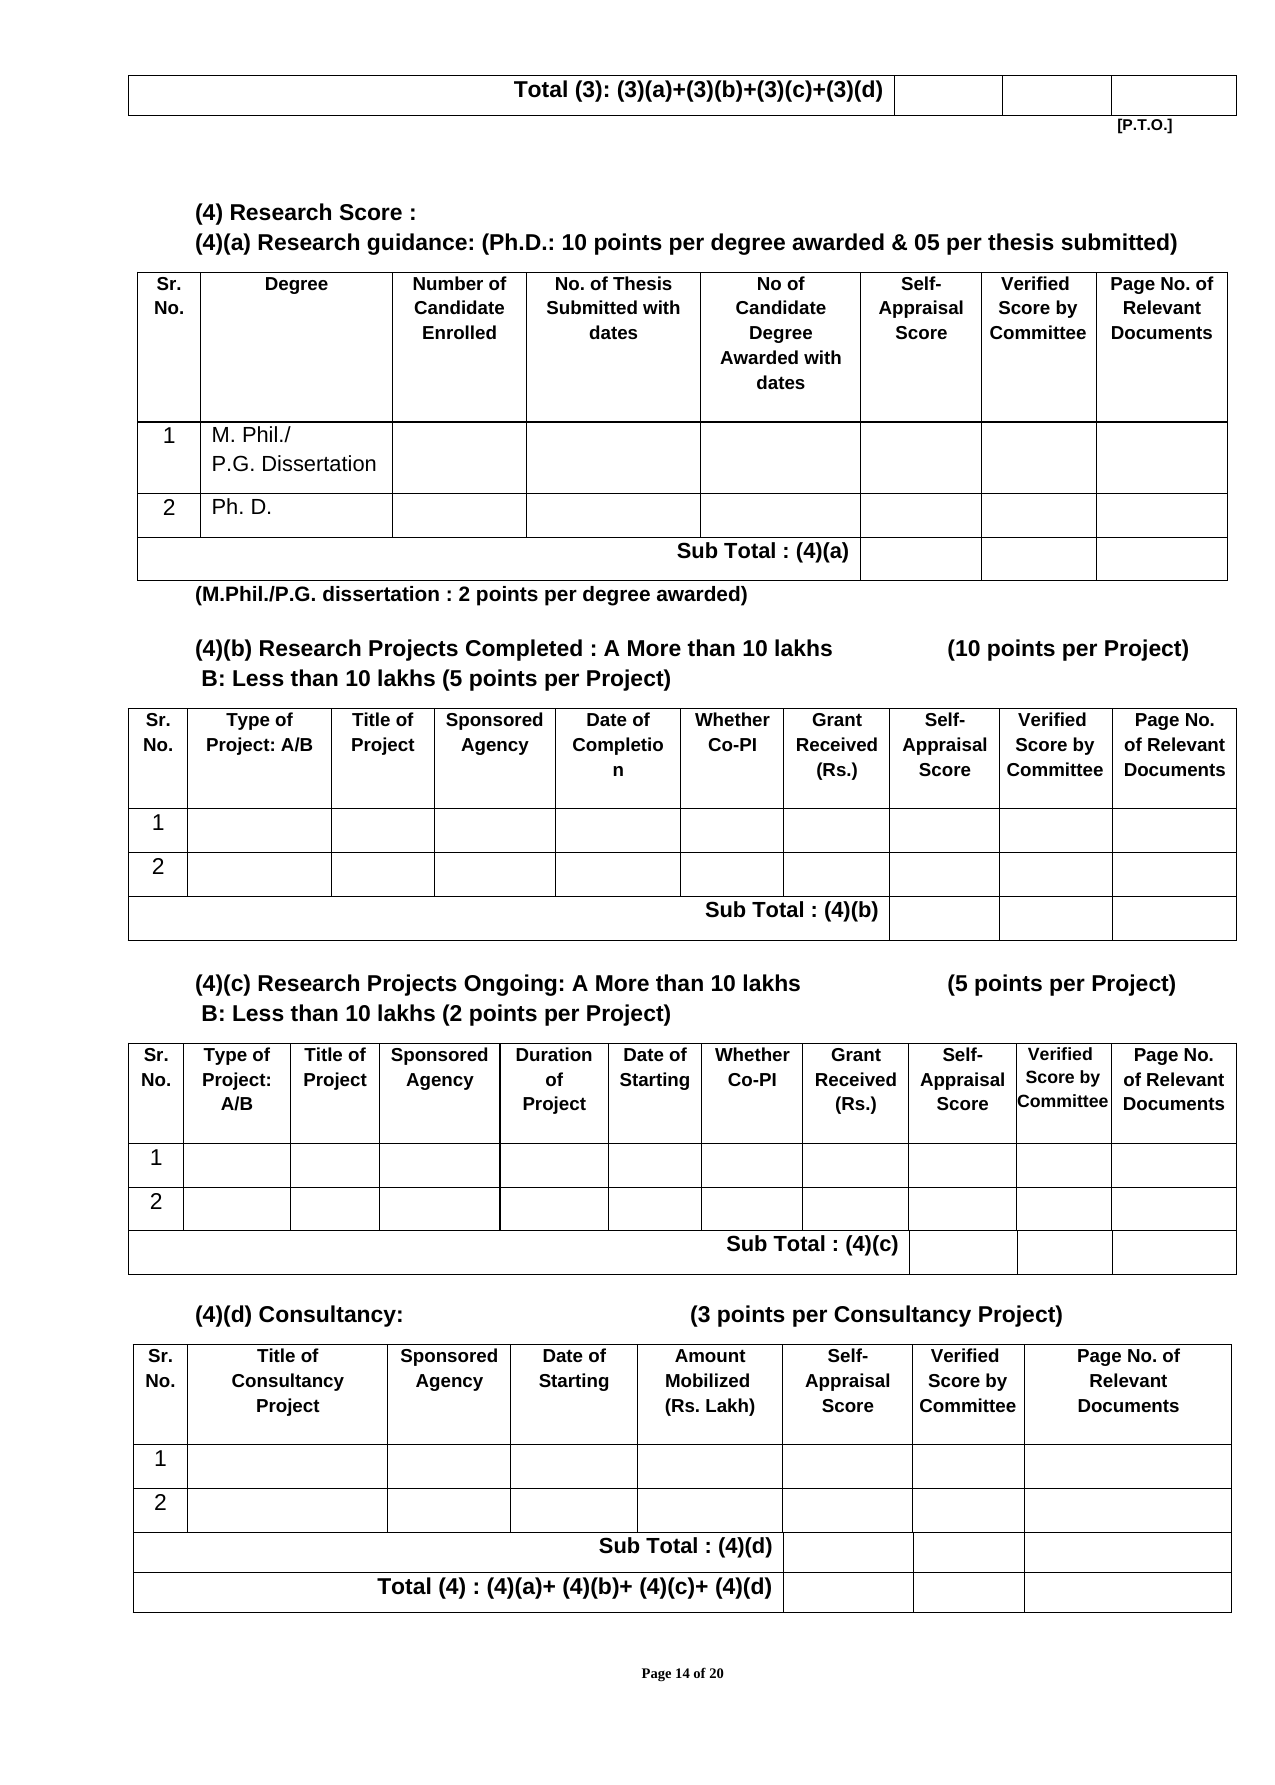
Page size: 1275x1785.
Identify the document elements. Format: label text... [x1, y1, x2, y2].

table_header Sponsored Agency [388, 1345, 510, 1444]
table_cell Sub Total : (4)(b) [129, 897, 889, 939]
table_cell [527, 423, 700, 493]
table_header Type of Project: A/B [184, 1044, 290, 1143]
table_header Whether Co-PI [702, 1044, 802, 1143]
table_header Number of Candidate Enrolled [393, 273, 526, 421]
table_header No. of Thesis Submitted with dates [527, 273, 700, 421]
text (4)(c) Research Projects Ongoing: A More than 10 lakhs (5 points per Project) [195, 970, 1244, 996]
table_cell Sub Total : (4)(a) [138, 538, 860, 580]
table_cell Sub Total : (4)(c) [129, 1231, 909, 1274]
table_cell [184, 1144, 290, 1187]
text B: Less than 10 lakhs (5 points per Project) [195, 665, 1170, 692]
table_cell [1000, 853, 1112, 896]
table_header Verified Score by Committee [1000, 709, 1112, 808]
table_cell [380, 1144, 499, 1187]
table_cell [890, 809, 999, 852]
table_cell [1113, 809, 1236, 852]
table_cell [556, 809, 680, 852]
table_cell [1097, 423, 1227, 493]
table_cell 1 [138, 423, 200, 493]
table_cell [184, 1188, 290, 1230]
table_cell [1112, 76, 1236, 115]
table_header Type of Project: A/B [188, 709, 331, 808]
table_cell [783, 1445, 912, 1488]
table_header Date of Starting [609, 1044, 701, 1143]
table_cell [890, 897, 999, 939]
table_cell [701, 494, 860, 537]
table_cell [1097, 538, 1227, 580]
table_cell [803, 1188, 908, 1230]
text (4)(d) Consultancy: (3 points per Consultancy Project) [195, 1301, 1253, 1328]
table_header Sponsored Agency [435, 709, 555, 808]
table_cell [501, 1144, 608, 1187]
table_cell [638, 1445, 782, 1488]
table_cell [702, 1144, 802, 1187]
table_header Page No. of Relevant Documents [1112, 1044, 1236, 1143]
table_cell [188, 1489, 387, 1532]
table_cell 1 [129, 809, 187, 852]
table_header Amount Mobilized (Rs. Lakh) [638, 1345, 782, 1444]
table_cell [188, 853, 331, 896]
table_cell [1000, 809, 1112, 852]
table_cell [393, 494, 526, 537]
table_cell 2 [134, 1489, 187, 1532]
table_cell [1003, 76, 1111, 115]
table_cell [914, 1573, 1024, 1612]
table_header Page No. of Relevant Documents [1097, 273, 1227, 421]
table_header Page No. of Relevant Documents [1113, 709, 1236, 808]
table_header Verified Score by Committee [1017, 1044, 1111, 1143]
text [P.T.O.] [195, 116, 1172, 134]
table_header Sr. No. [129, 709, 187, 808]
table_cell [1025, 1489, 1231, 1532]
table_cell [982, 423, 1096, 493]
table_cell M. Phil./ P.G. Dissertation [201, 423, 392, 493]
table_cell 2 [129, 1188, 183, 1230]
table_cell [681, 853, 783, 896]
table_cell [890, 853, 999, 896]
table_cell [556, 853, 680, 896]
table_cell [861, 494, 981, 537]
table_cell 2 [129, 853, 187, 896]
table_cell [1113, 853, 1236, 896]
table_cell [188, 1445, 387, 1488]
table_cell [914, 1533, 1024, 1572]
table_header No of Candidate Degree Awarded with dates [701, 273, 860, 421]
table_header Verified Score by Committee [982, 273, 1096, 421]
table_cell [1025, 1573, 1231, 1612]
table_cell [909, 1144, 1016, 1187]
table_header Date of Completion [556, 709, 680, 808]
table_cell [701, 423, 860, 493]
table_cell [388, 1445, 510, 1488]
table_cell [982, 538, 1096, 580]
table_cell [291, 1188, 379, 1230]
table_cell Total (4) : (4)(a)+ (4)(b)+ (4)(c)+ (4)(d) [134, 1573, 783, 1612]
table_cell [702, 1188, 802, 1230]
table_cell [1097, 494, 1227, 537]
table_cell [681, 809, 783, 852]
table_header Degree [201, 273, 392, 421]
text (4)(b) Research Projects Completed : A More than 10 lakhs (10 points per Project) [195, 635, 1253, 662]
table_cell 1 [134, 1445, 187, 1488]
table_cell [393, 423, 526, 493]
table_cell [784, 1573, 913, 1612]
table_cell [913, 1489, 1024, 1532]
table_header Date of Starting [511, 1345, 637, 1444]
table_cell [1017, 1188, 1111, 1230]
table_cell [332, 809, 434, 852]
table_cell [1112, 1188, 1236, 1230]
table_cell [1018, 1231, 1112, 1274]
table_cell [784, 1533, 913, 1572]
table_header Self-Appraisal Score [783, 1345, 912, 1444]
table_cell [527, 494, 700, 537]
table_cell [435, 853, 555, 896]
table_cell [1025, 1533, 1231, 1572]
table_header Grant Received (Rs.) [784, 709, 889, 808]
table_header Title of Project [291, 1044, 379, 1143]
table_cell [609, 1188, 701, 1230]
table_cell [609, 1144, 701, 1187]
table_cell [910, 1231, 1017, 1274]
table_cell [291, 1144, 379, 1187]
table_cell [861, 538, 981, 580]
table_cell [803, 1144, 908, 1187]
table_cell [909, 1188, 1016, 1230]
table_cell [501, 1188, 608, 1230]
table_header Sr. No. [138, 273, 200, 421]
table_header Self-Appraisal Score [861, 273, 981, 421]
table_cell [511, 1445, 637, 1488]
table_header Whether Co-PI [681, 709, 783, 808]
table_header Sr. No. [129, 1044, 183, 1143]
table_cell [188, 809, 331, 852]
table_header Self-Appraisal Score [890, 709, 999, 808]
table_header Grant Received (Rs.) [803, 1044, 908, 1143]
table_cell [388, 1489, 510, 1532]
table_cell [783, 1489, 912, 1532]
table_cell [638, 1489, 782, 1532]
table_cell [1113, 897, 1236, 939]
table_header Title of Consultancy Project [188, 1345, 387, 1444]
table_cell [1025, 1445, 1231, 1488]
table_header Sr. No. [134, 1345, 187, 1444]
table_header Title of Project [332, 709, 434, 808]
table_cell [895, 76, 1002, 115]
text (4) Research Score : [195, 199, 1170, 225]
table_cell 2 [138, 494, 200, 537]
table_cell Total (3): (3)(a)+(3)(b)+(3)(c)+(3)(d) [129, 76, 894, 115]
table_cell [784, 853, 889, 896]
table_cell [380, 1188, 499, 1230]
table_cell [861, 423, 981, 493]
text (M.Phil./P.G. dissertation : 2 points per degree awarded) [195, 581, 1170, 605]
table_header Sponsored Agency [380, 1044, 499, 1143]
table_cell Sub Total : (4)(d) [134, 1533, 783, 1572]
table_header Page No. of Relevant Documents [1025, 1345, 1231, 1444]
table_cell [1000, 897, 1112, 939]
table_header Duration of Project [501, 1044, 608, 1143]
text (4)(a) Research guidance: (Ph.D.: 10 points per degree awarded & 05 per thesis submitted) [195, 229, 1234, 255]
table_cell [1112, 1144, 1236, 1187]
table_cell [982, 494, 1096, 537]
table_cell [332, 853, 434, 896]
table_header Self-Appraisal Score [909, 1044, 1016, 1143]
table_cell Ph. D. [201, 494, 392, 537]
table_header Verified Score by Committee [913, 1345, 1024, 1444]
table_cell [1113, 1231, 1236, 1274]
table_cell 1 [129, 1144, 183, 1187]
table_cell [1017, 1144, 1111, 1187]
table_cell [784, 809, 889, 852]
text B: Less than 10 lakhs (2 points per Project) [195, 1000, 1170, 1026]
table_cell [913, 1445, 1024, 1488]
table_cell [435, 809, 555, 852]
table_cell [511, 1489, 637, 1532]
